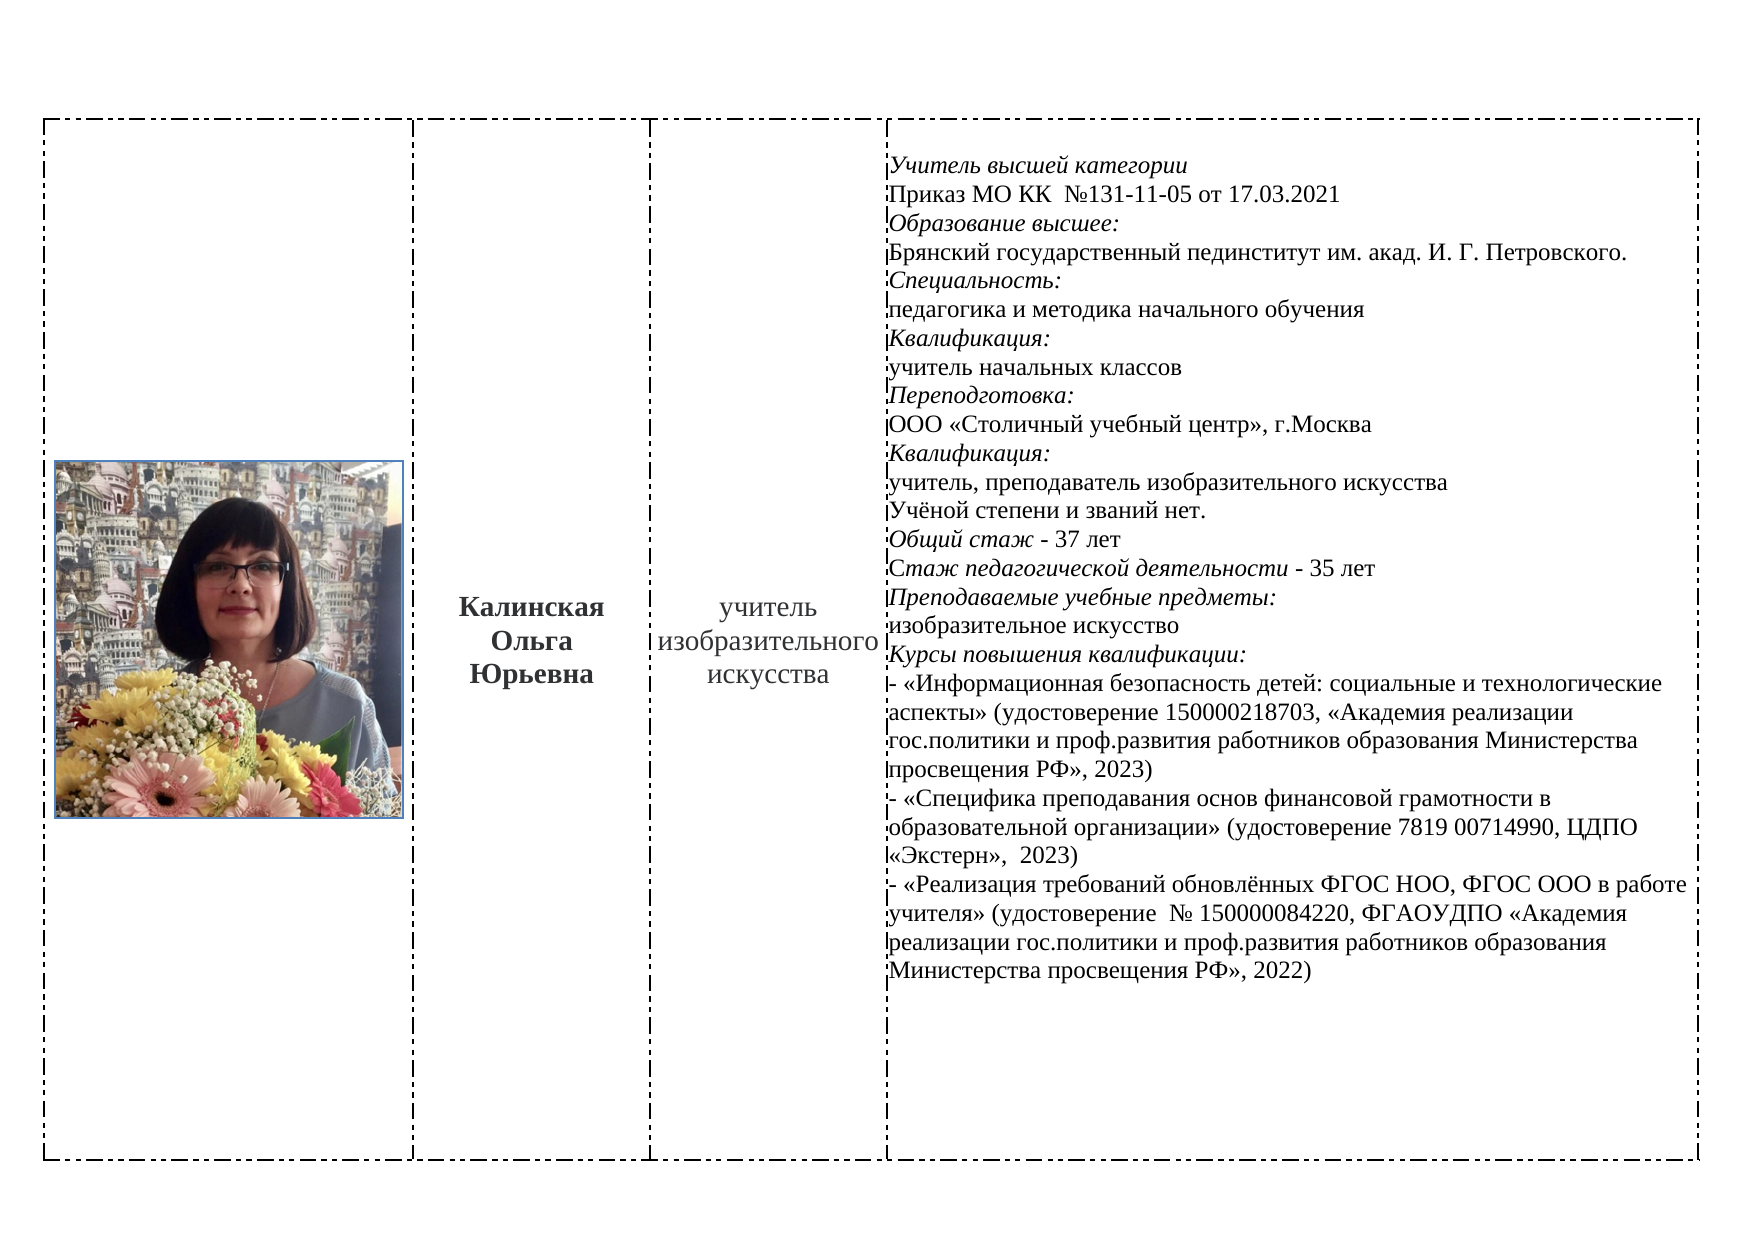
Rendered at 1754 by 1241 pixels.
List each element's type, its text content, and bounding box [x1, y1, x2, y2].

table_cell учитель изобразительного искусства [650, 118, 887, 1158]
table_cell [44, 118, 413, 1158]
picture [56, 462, 402, 817]
table_cell Калинская Ольга Юрьевна [413, 118, 650, 1158]
table_cell Учитель высшей категории Приказ МО КК №131-11-05 от 17.03.2021 Образование высшее: Брянский государственный пединститут им. акад. И. Г. Петровского. Специальность: педагогика и методика начального обучения Квалификация: учитель начальных классов Переподготовка: ООО «Столичный учебный центр», г.Москва Квалификация: учитель, преподаватель изобразительного искусства Учёной степени и званий нет. Общий стаж - 37 лет Стаж педагогической деятельности - 35 лет Преподаваемые учебные предметы: изобразительное искусство Курсы повышения квалификации: - «Информационная безопасность детей: социальные и технологические аспекты» (удостоверение 150000218703, «Академия реализации гос.политики и проф.развития работников образования Министерства просвещения РФ», 2023) - «Специфика преподавания основ финансовой грамотности в образовательной организации» (удостоверение 7819 00714990, ЦДПО «Экстерн», 2023) - «Реализация требований обновлённых ФГОС НОО, ФГОС ООО в работе учителя» (удостоверение № 150000084220, ФГАОУДПО «Академия реализации гос.политики и проф.развития работников образования Министерства просвещения РФ», 2022) [887, 118, 1698, 1158]
